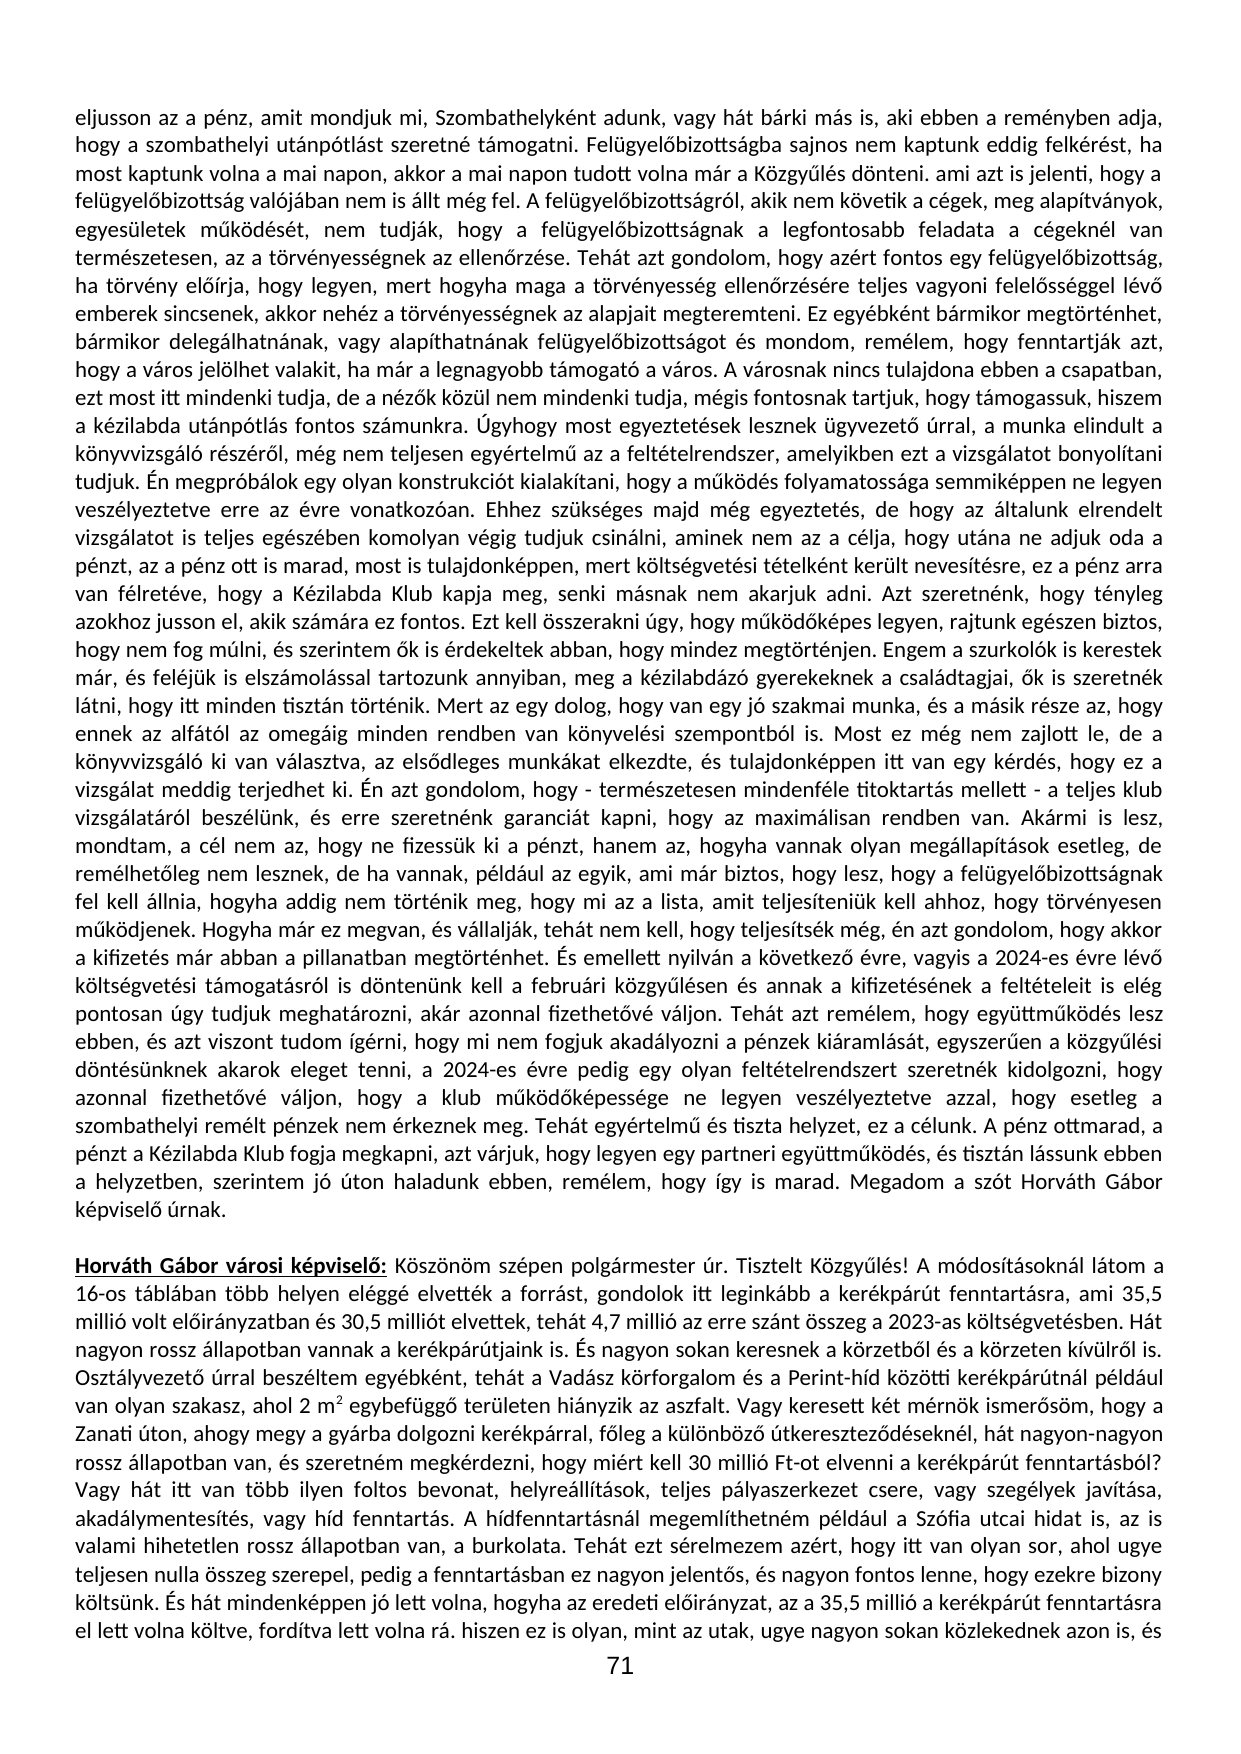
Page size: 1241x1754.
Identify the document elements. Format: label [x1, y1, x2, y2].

text [75, 103, 1165, 1223]
text [75, 1251, 1165, 1644]
